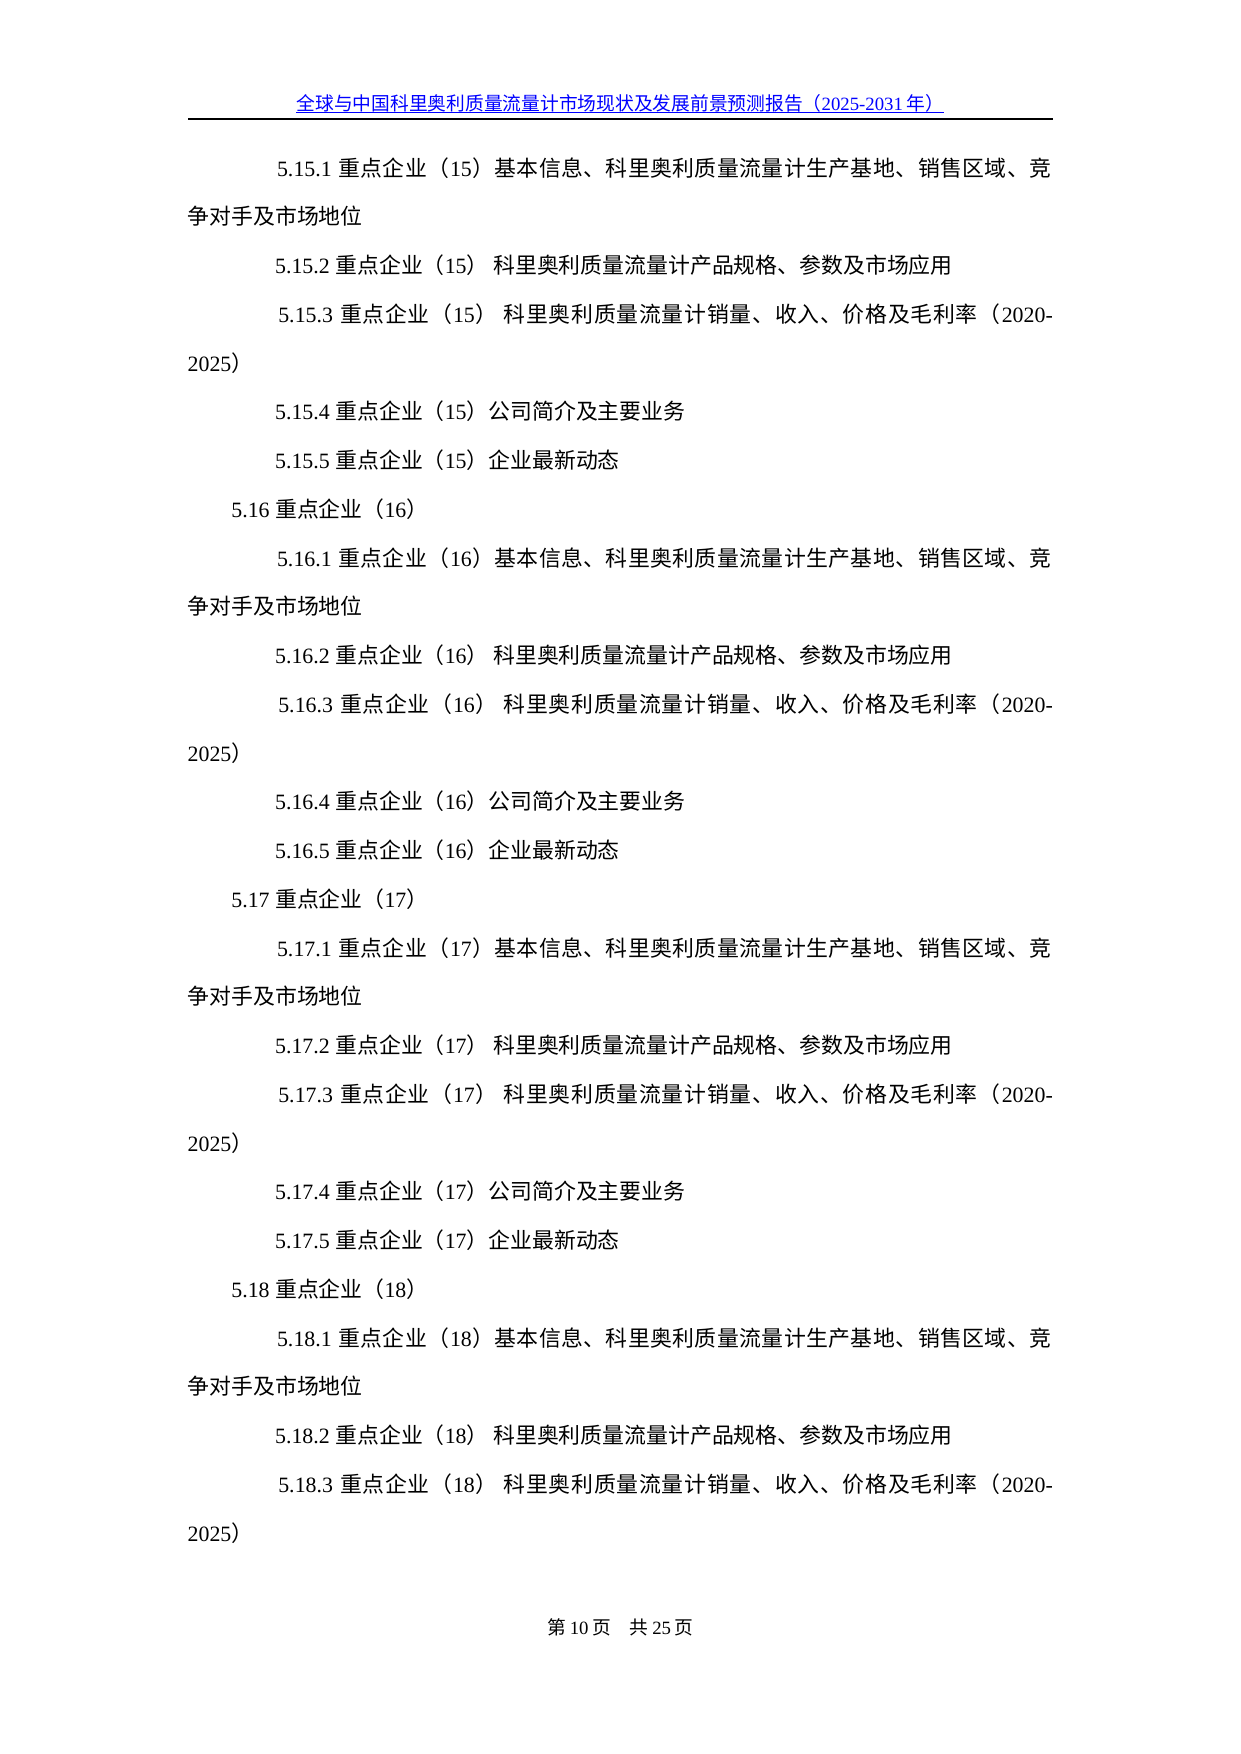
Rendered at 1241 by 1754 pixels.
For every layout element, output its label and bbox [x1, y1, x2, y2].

text [187, 150, 1053, 1548]
